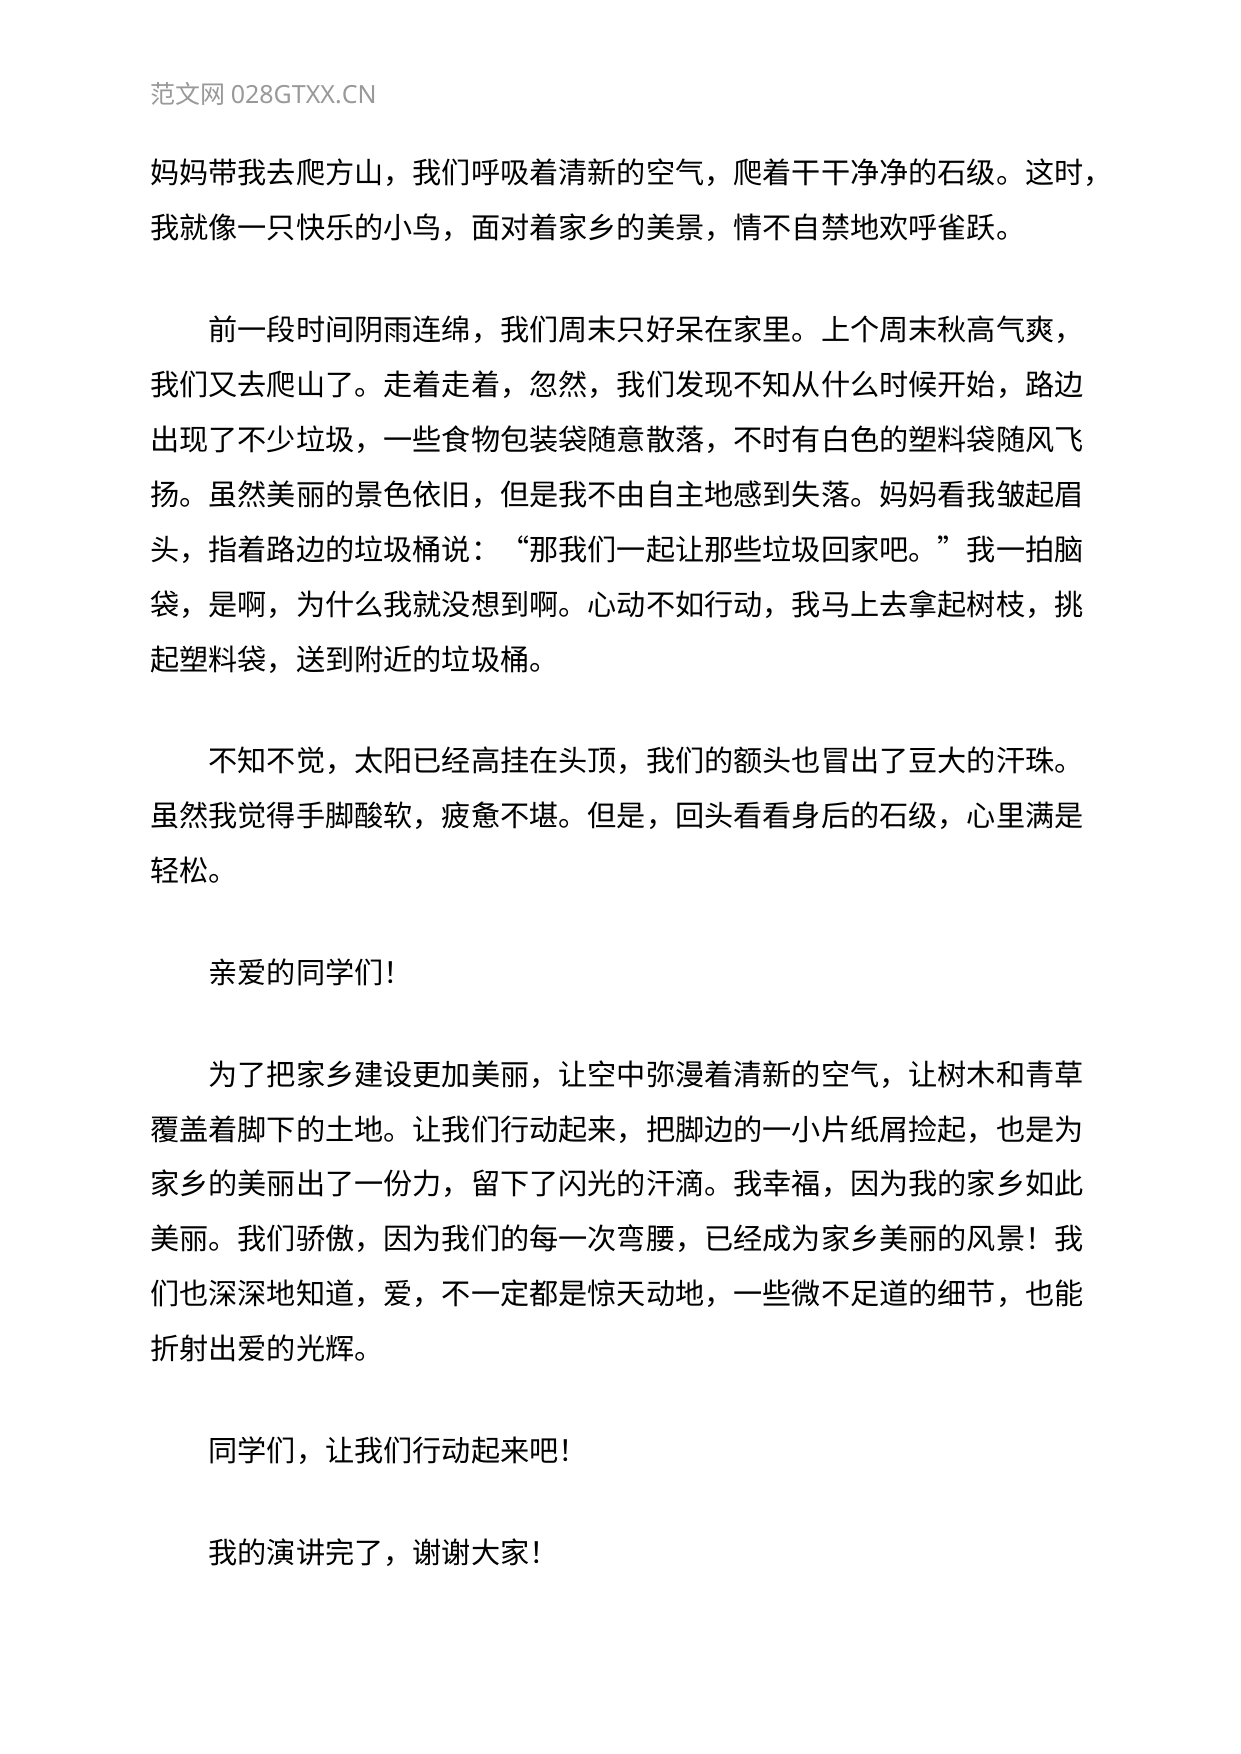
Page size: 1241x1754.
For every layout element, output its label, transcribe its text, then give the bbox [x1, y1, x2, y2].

text 前一段时间阴雨连绵，我们周末只好呆在家里。上个周末秋高气爽，我们又去爬山了。走着走着，忽然，我们发现不知从什么时候开始，路边出现了不少垃圾，一些食物包装袋随意散落，不时有白色的塑料袋随风飞扬。虽然美丽的景色依旧，但是我不由自主地感到失落。妈妈看我皱起眉头，指着路边的垃圾桶说：“那我们一起让那些垃圾回家吧。”我一拍脑袋，是啊，为什么我就没想到啊。心动不如行动，我马上去拿起树枝，挑起塑料袋，送到附近的垃圾桶。 [150, 307, 1090, 678]
text 亲爱的同学们！ [150, 949, 1090, 992]
text 我的演讲完了，谢谢大家！ [150, 1529, 1090, 1571]
text 为了把家乡建设更加美丽，让空中弥漫着清新的空气，让树木和青草覆盖着脚下的土地。让我们行动起来，把脚边的一小片纸屑捡起，也是为家乡的美丽出了一份力，留下了闪光的汗滴。我幸福，因为我的家乡如此美丽。我们骄傲，因为我们的每一次弯腰，已经成为家乡美丽的风景！我们也深深地知道，爱，不一定都是惊天动地，一些微不足道的细节，也能折射出爱的光辉。 [150, 1051, 1090, 1368]
text 同学们，让我们行动起来吧！ [150, 1427, 1090, 1470]
text 不知不觉，太阳已经高挂在头顶，我们的额头也冒出了豆大的汗珠。虽然我觉得手脚酸软，疲惫不堪。但是，回头看看身后的石级，心里满是轻松。 [150, 738, 1090, 890]
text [150, 150, 1090, 247]
